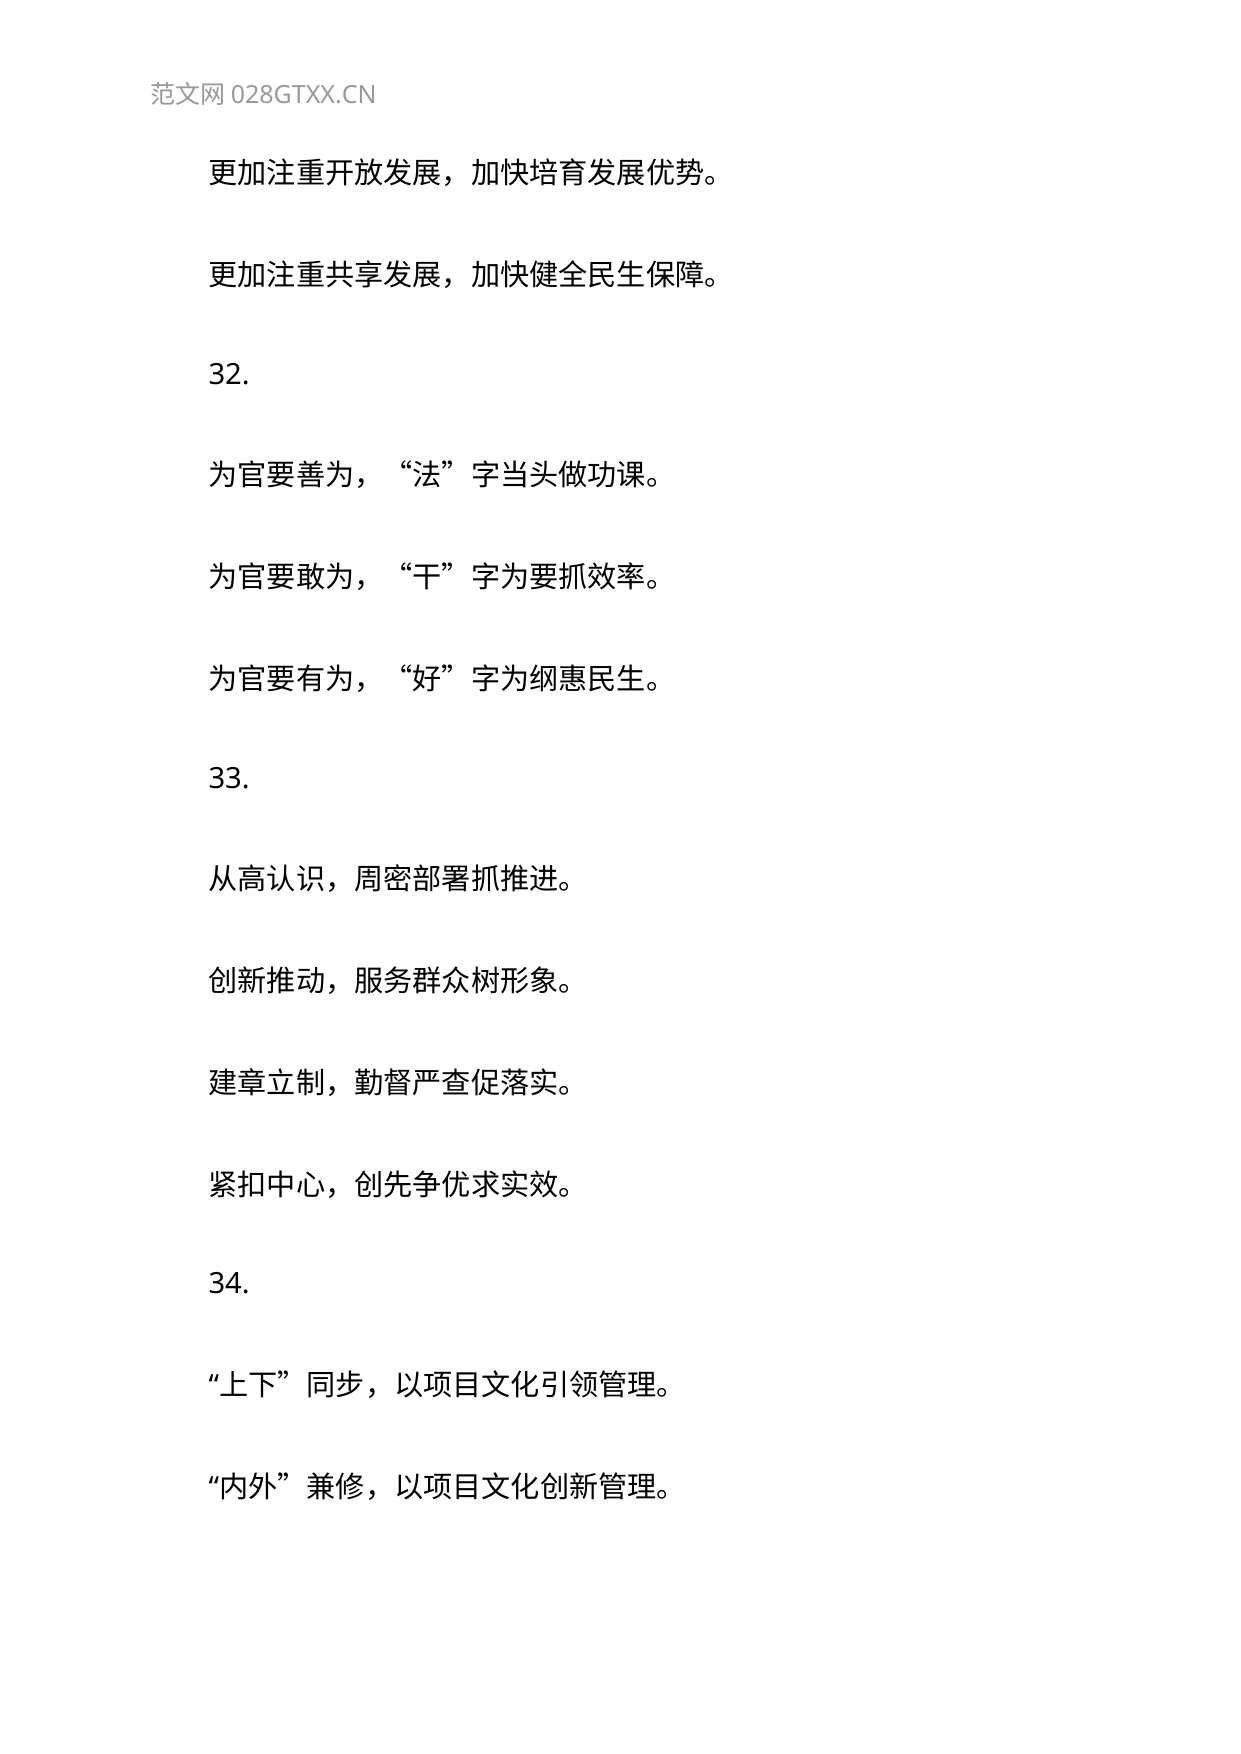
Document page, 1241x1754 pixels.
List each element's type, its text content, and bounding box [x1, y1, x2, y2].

text 为官要善为，“法”字当头做功课。 [150, 452, 1090, 494]
text 34. [150, 1263, 1090, 1302]
text 建章立制，勤督严查促落实。 [150, 1059, 1090, 1102]
text 创新推动，服务群众树形象。 [150, 957, 1090, 1000]
text 32. [150, 353, 1090, 393]
text 紧扣中心，创先争优求实效。 [150, 1161, 1090, 1203]
text “内外”兼修，以项目文化创新管理。 [150, 1463, 1090, 1506]
text 从高认识，周密部署抓推进。 [150, 856, 1090, 898]
text 为官要敢为，“干”字为要抓效率。 [150, 554, 1090, 596]
text 为官要有为，“好”字为纲惠民生。 [150, 656, 1090, 698]
text 更加注重共享发展，加快健全民生保障。 [150, 252, 1090, 294]
text “上下”同步，以项目文化引领管理。 [150, 1361, 1090, 1404]
text 更加注重开放发展，加快培育发展优势。 [150, 150, 1090, 192]
text 33. [150, 757, 1090, 797]
